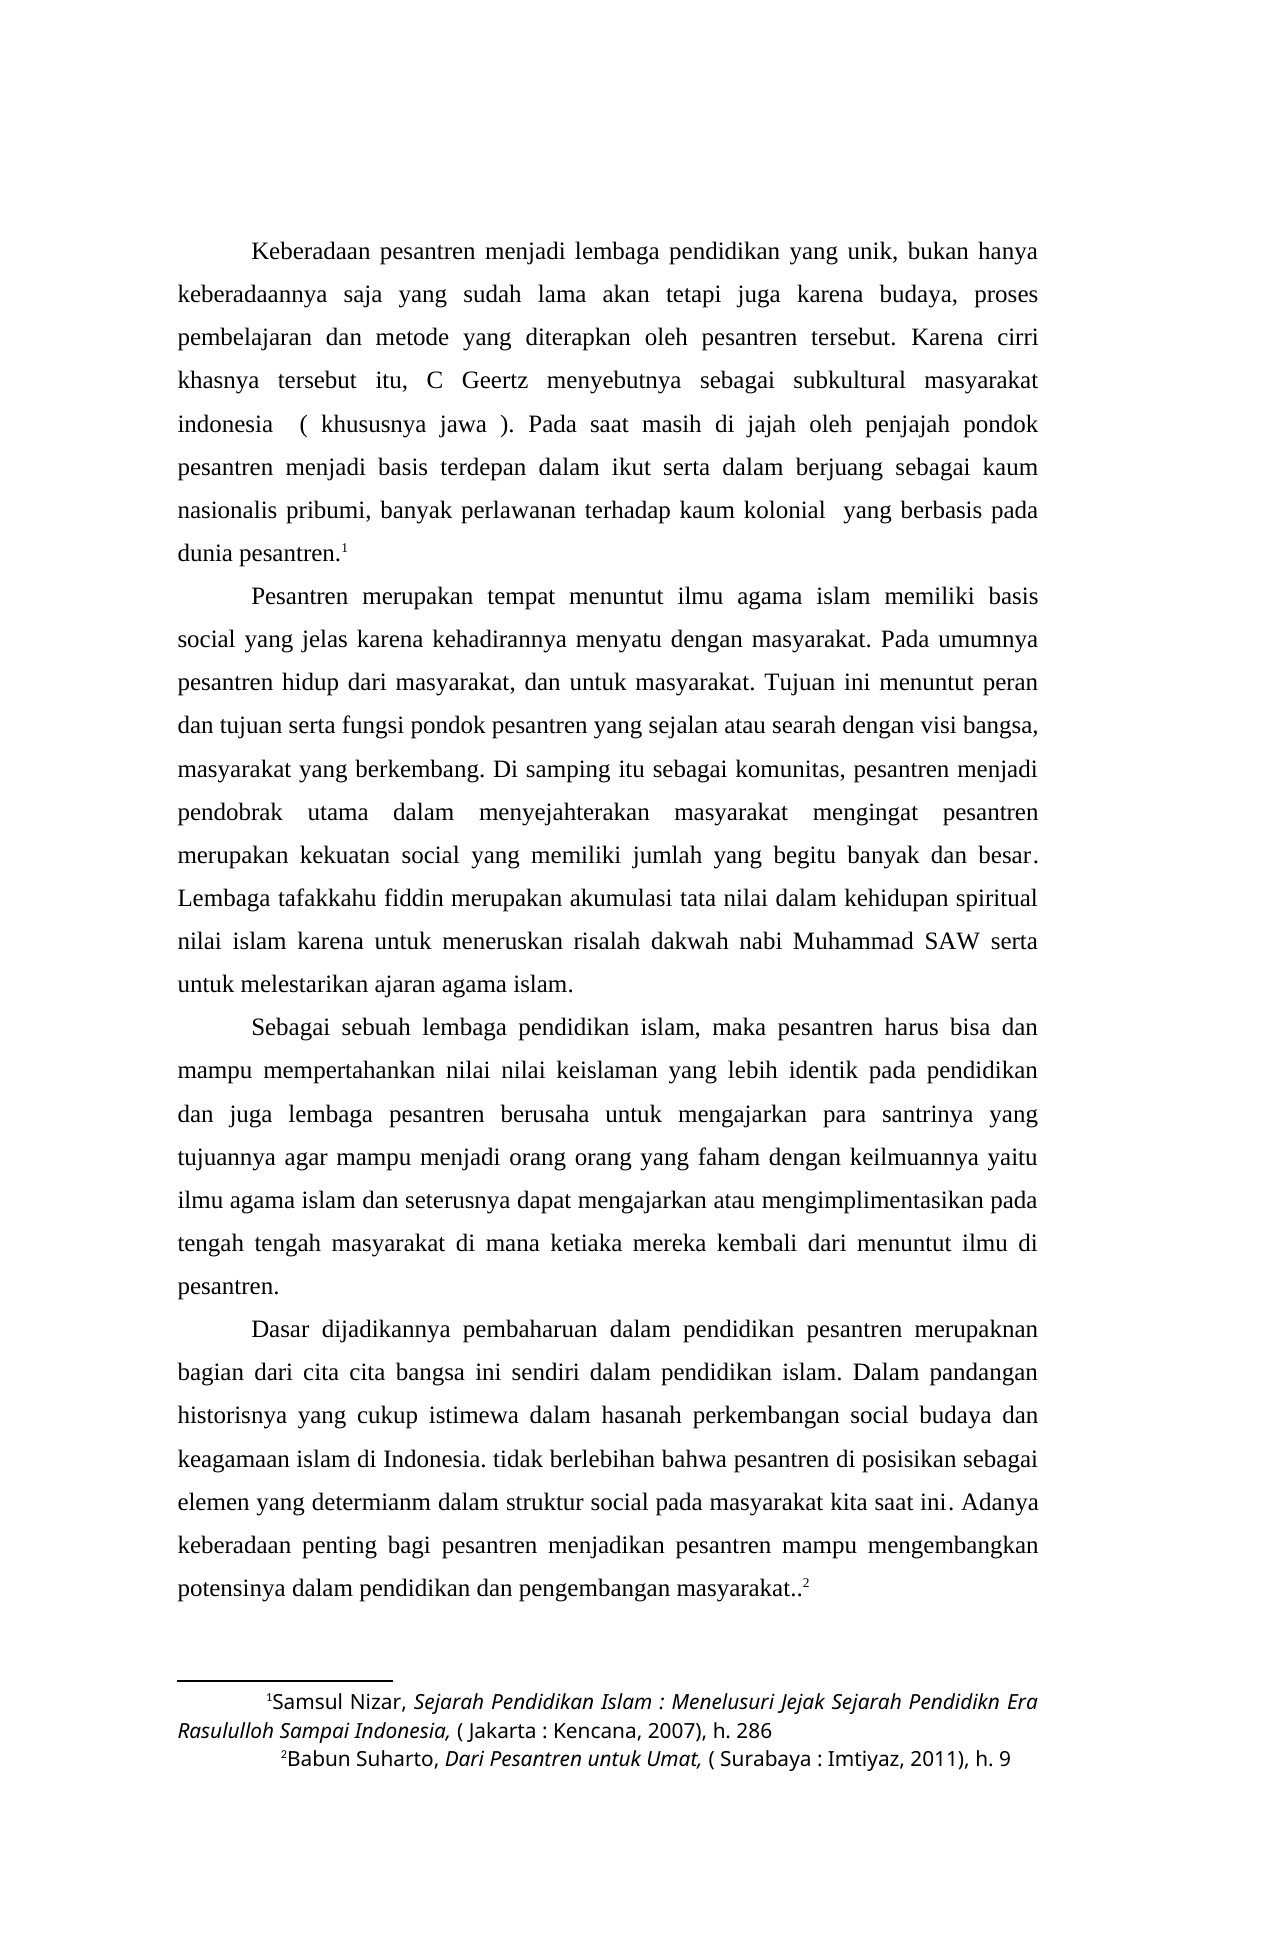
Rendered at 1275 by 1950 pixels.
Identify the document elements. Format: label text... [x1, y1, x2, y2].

text Keberadaan pesantren menjadi lembaga pendidikan yang unik, bukan hanya keberadaannya saja yang sudah lama akan tetapi juga karena budaya, proses pembelajaran dan metode yang diterapkan oleh pesantren tersebut. Karena cirri khasnya tersebut itu, C Geertz menyebutnya sebagai subkultural masyarakat indonesia ( khususnya jawa ). Pada saat masih di jajah oleh penjajah pondok pesantren menjadi basis terdepan dalam ikut serta dalam berjuang sebagai kaum nasionalis pribumi, banyak perlawanan terhadap kaum kolonial yang berbasis pada dunia pesantren. [177, 236, 1039, 567]
text Sebagai sebuah lembaga pendidikan islam, maka pesantren harus bisa dan mampu mempertahankan nilai nilai keislaman yang lebih identik pada pendidikan dan juga lembaga pesantren berusaha untuk mengajarkan para santrinya yang tujuannya agar mampu menjadi orang orang yang faham dengan keilmuannya yaitu ilmu agama islam dan seterusnya dapat mengajarkan atau mengimplimentasikan pada tengah tengah masyarakat di mana ketiaka mereka kembali dari menuntut ilmu di pesantren. [177, 1012, 1039, 1300]
text Pesantren merupakan tempat menuntut ilmu agama islam memiliki basis social yang jelas karena kehadirannya menyatu dengan masyarakat. Pada umumnya pesantren hidup dari masyarakat, dan untuk masyarakat. Tujuan ini menuntut peran dan tujuan serta fungsi pondok pesantren yang sejalan atau searah dengan visi bangsa, masyarakat yang berkembang. Di samping itu sebagai komunitas, pesantren menjadi pendobrak utama dalam menyejahterakan masyarakat mengingat pesantren merupakan kekuatan social yang memiliki jumlah yang begitu banyak dan besar. Lembaga tafakkahu fiddin merupakan akumulasi tata nilai dalam kehidupan spiritual nilai islam karena untuk meneruskan risalah dakwah nabi Muhammad SAW serta untuk melestarikan ajaran agama islam. [177, 581, 1039, 998]
text Dasar dijadikannya pembaharuan dalam pendidikan pesantren merupaknan bagian dari cita cita bangsa ini sendiri dalam pendidikan islam. Dalam pandangan historisnya yang cukup istimewa dalam hasanah perkembangan social budaya dan keagamaan islam di Indonesia. tidak berlebihan bahwa pesantren di posisikan sebagai elemen yang determianm dalam struktur social pada masyarakat kita saat ini. Adanya keberadaan penting bagi pesantren menjadikan pesantren mampu mengembangkan potensinya dalam pendidikan dan pengembangan masyarakat.. [177, 1314, 1039, 1602]
